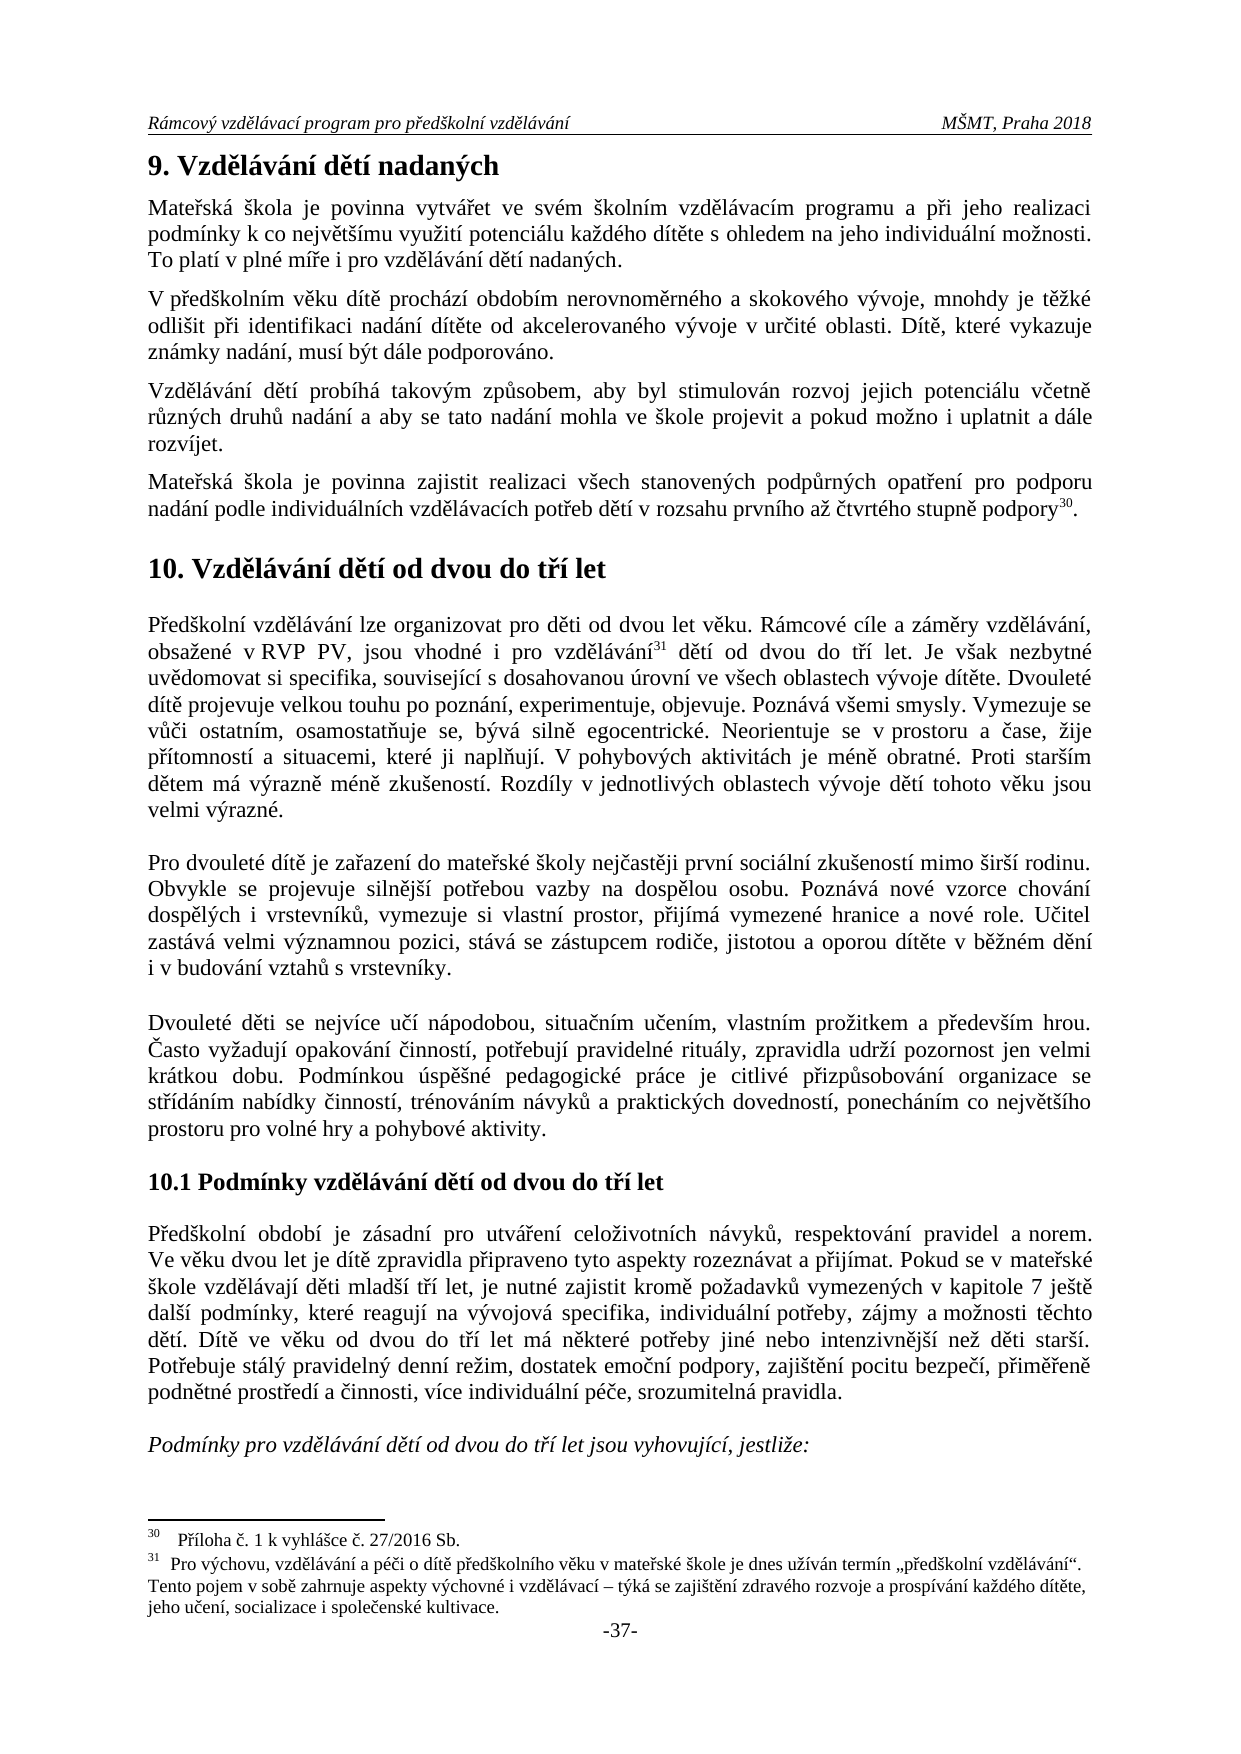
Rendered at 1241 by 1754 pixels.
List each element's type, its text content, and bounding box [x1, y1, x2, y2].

text 10.1 Podmínky vzdělávání dětí od dvou do tří let [148, 1167, 1092, 1196]
text Podmínky pro vzdělávání dětí od dvou do tří let jsou vyhovující, jestliže: [148, 1431, 1092, 1457]
text Předškolní vzdělávání lze organizovat pro děti od dvou let věku. Rámcové cíle a záměry vzdělávání, obsažené v RVP PV, jsou vhodné i pro vzdělávání dětí od dvou do tří let. Je však nezbytné uvědomovat si specifika, související s dosahovanou úrovní ve všech oblastech vývoje dítěte. Dvouleté dítě projevuje velkou touhu po poznání, experimentuje, objevuje. Poznává všemi smysly. Vymezuje se vůči ostatním, osamostatňuje se, bývá silně egocentrické. Neorientuje se v prostoru a čase, žije přítomností a situacemi, které ji naplňují. V pohybových aktivitách je méně obratné. Proti starším dětem má výrazně méně zkušeností. Rozdíly v jednotlivých oblastech vývoje dětí tohoto věku jsou velmi výrazné. [148, 612, 1092, 822]
subtitle 10. Vzdělávání dětí od dvou do tří let [148, 552, 1092, 585]
text Předškolní období je zásadní pro utváření celoživotních návyků, respektování pravidel a norem. Ve věku dvou let je dítě zpravidla připraveno tyto aspekty rozeznávat a přijímat. Pokud se v mateřské škole vzdělávají děti mladší tří let, je nutné zajistit kromě požadavků vymezených v kapitole 7 ještě další podmínky, které reagují na vývojová specifika, individuální potřeby, zájmy a možnosti těchto dětí. Dítě ve věku od dvou do tří let má některé potřeby jiné nebo intenzivnější než děti starší. Potřebuje stálý pravidelný denní režim, dostatek emoční podpory, zajištění pocitu bezpečí, přiměřeně podnětné prostředí a činnosti, více individuální péče, srozumitelná pravidla. [148, 1220, 1092, 1405]
text Pro dvouleté dítě je zařazení do mateřské školy nejčastěji první sociální zkušeností mimo širší rodinu. Obvykle se projevuje silnější potřebou vazby na dospělou osobu. Poznává nové vzorce chování dospělých i vrstevníků, vymezuje si vlastní prostor, přijímá vymezené hranice a nové role. Učitel zastává velmi významnou pozici, stává se zástupcem rodiče, jistotou a oporou dítěte v běžném dění i v budování vztahů s vrstevníky. [148, 849, 1092, 981]
text Mateřská škola je povinna vytvářet ve svém školním vzdělávacím programu a při jeho realizaci podmínky k co největšímu využití potenciálu každého dítěte s ohledem na jeho individuální možnosti. To platí v plné míře i pro vzdělávání dětí nadaných. [148, 194, 1092, 273]
text Vzdělávání dětí probíhá takovým způsobem, aby byl stimulován rozvoj jejich potenciálu včetně různých druhů nadání a aby se tato nadání mohla ve škole projevit a pokud možno i uplatnit a dále rozvíjet. [148, 377, 1092, 456]
text Dvouleté děti se nejvíce učí nápodobou, situačním učením, vlastním prožitkem a především hrou. Často vyžadují opakování činností, potřebují pravidelné rituály, zpravidla udrží pozornost jen velmi krátkou dobu. Podmínkou úspěšné pedagogické práce je citlivé přizpůsobování organizace se střídáním nabídky činností, trénováním návyků a praktických dovedností, ponecháním co největšího prostoru pro volné hry a pohybové aktivity. [148, 1009, 1092, 1141]
text Mateřská škola je povinna zajistit realizaci všech stanovených podpůrných opatření pro podporu nadání podle individuálních vzdělávacích potřeb dětí v rozsahu prvního až čtvrtého stupně podpory. [148, 468, 1092, 521]
subtitle 9. Vzdělávání dětí nadaných [148, 148, 1092, 181]
text V předškolním věku dítě prochází obdobím nerovnoměrného a skokového vývoje, mnohdy je těžké odlišit při identifikaci nadání dítěte od akcelerovaného vývoje v určité oblasti. Dítě, které vykazuje známky nadání, musí být dále podporováno. [148, 285, 1092, 364]
